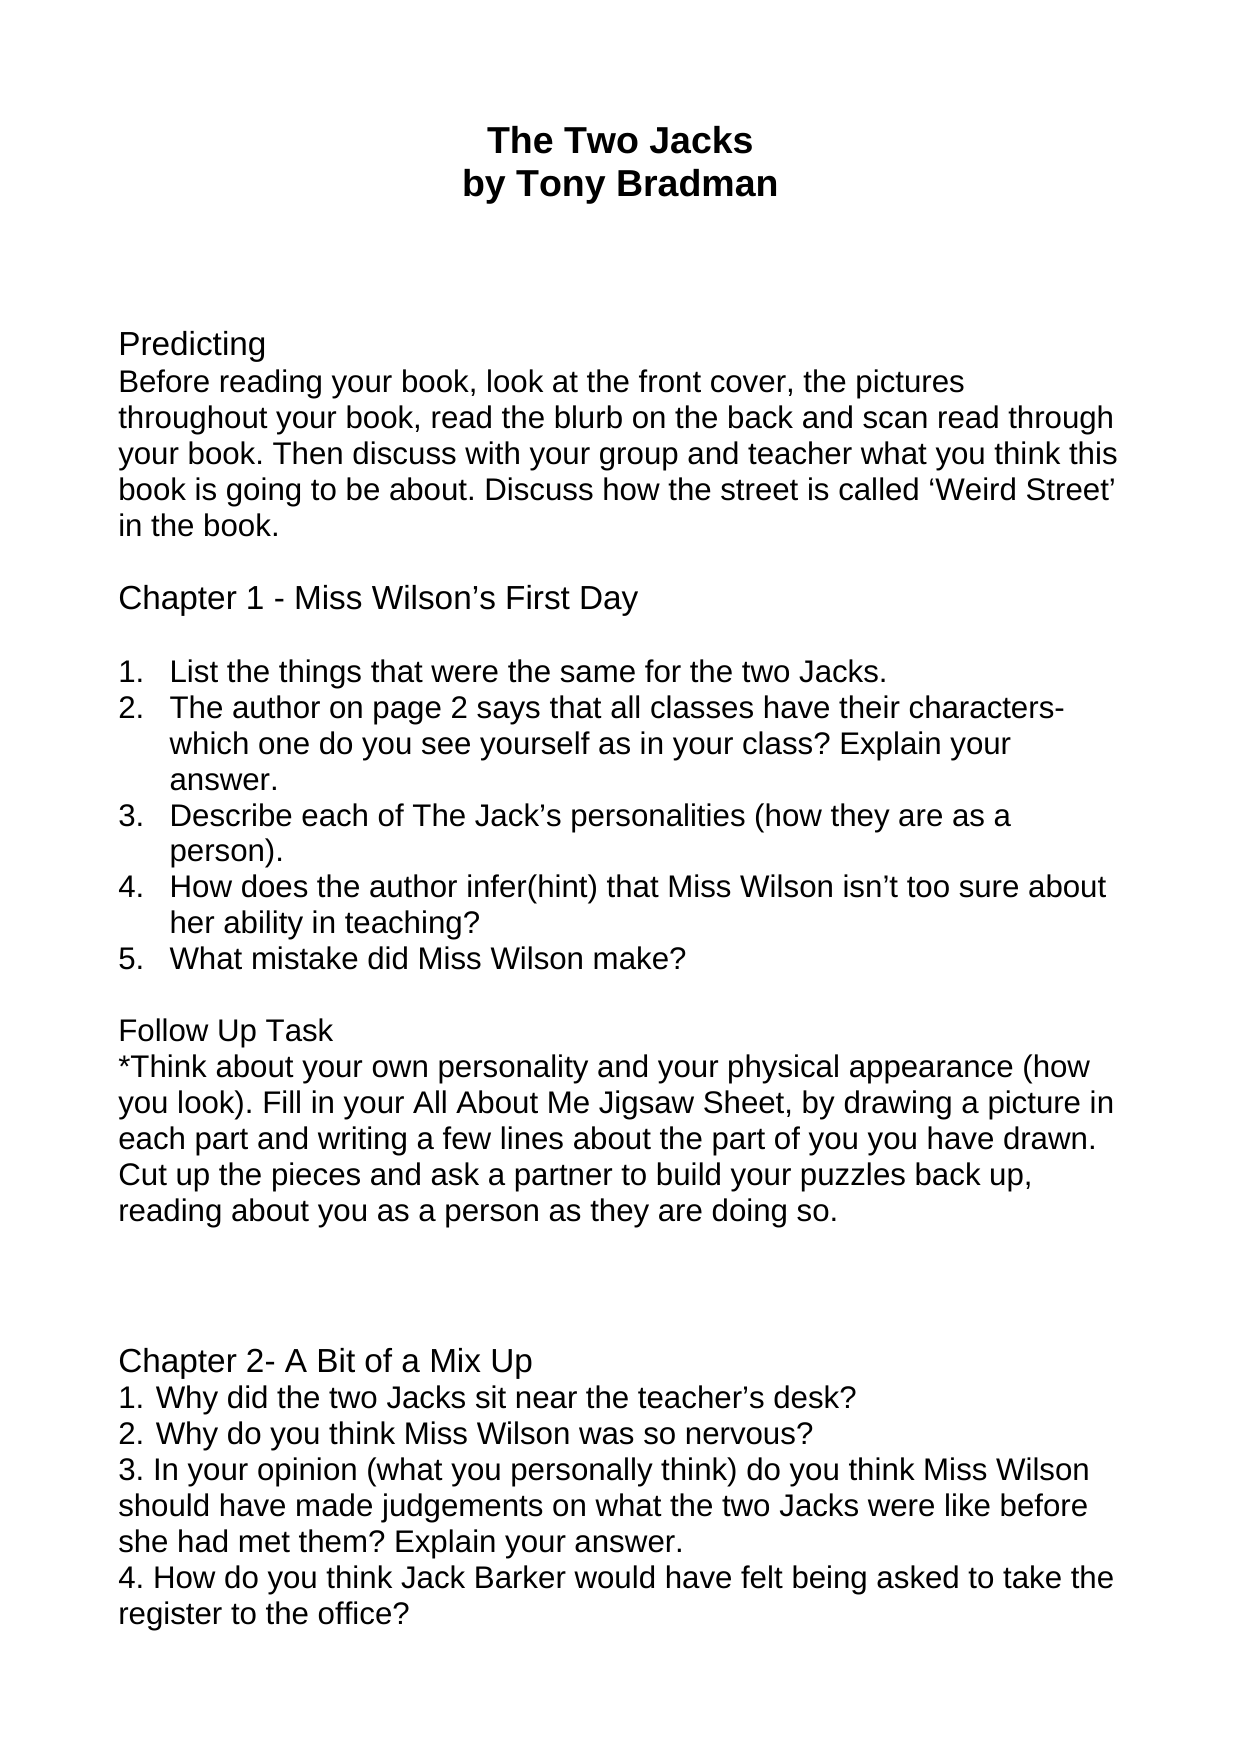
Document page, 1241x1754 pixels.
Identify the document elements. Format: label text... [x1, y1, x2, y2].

list The author on page 2 says that all classes have their characters- which one do you see yourself as in your class? Explain your answer. [118, 689, 1122, 797]
text Chapter 1 - Miss Wilson’s First Day [118, 578, 1122, 617]
text Chapter 2- A Bit of a Mix Up [118, 1341, 1122, 1379]
list List the things that were the same for the two Jacks. [118, 653, 1122, 689]
text 4. How do you think Jack Barker would have felt being asked to take the register to the office? [118, 1559, 1122, 1631]
list Describe each of The Jack’s personalities (how they are as a person). [118, 797, 1122, 868]
text Follow Up Task [118, 1012, 1122, 1048]
list How does the author infer(hint) that Miss Wilson isn’t too sure about her ability in teaching? [118, 868, 1122, 940]
list Why do you think Miss Wilson was so nervous? [118, 1415, 1122, 1451]
list What mistake did Miss Wilson make? [118, 940, 1122, 976]
text Predicting [118, 324, 1122, 363]
text 3. In your opinion (what you personally think) do you think Miss Wilson should have made judgements on what the two Jacks were like before she had met them? Explain your answer. [118, 1451, 1122, 1559]
text by Tony Bradman [118, 161, 1122, 204]
text *Think about your own personality and your physical appearance (how you look). Fill in your All About Me Jigsaw Sheet, by drawing a picture in each part and writing a few lines about the part of you you have drawn. Cut up the pieces and ask a partner to build your puzzles back up, reading about you as a person as they are doing so. [118, 1048, 1122, 1228]
text Before reading your book, look at the front cover, the pictures throughout your book, read the blurb on the back and scan read through your book. Then discuss with your group and teacher what you think this book is going to be about. Discuss how the street is called ‘Weird Street’ in the book. [118, 363, 1122, 542]
text The Two Jacks [118, 118, 1122, 161]
list Why did the two Jacks sit near the teacher’s desk? [118, 1379, 1122, 1415]
